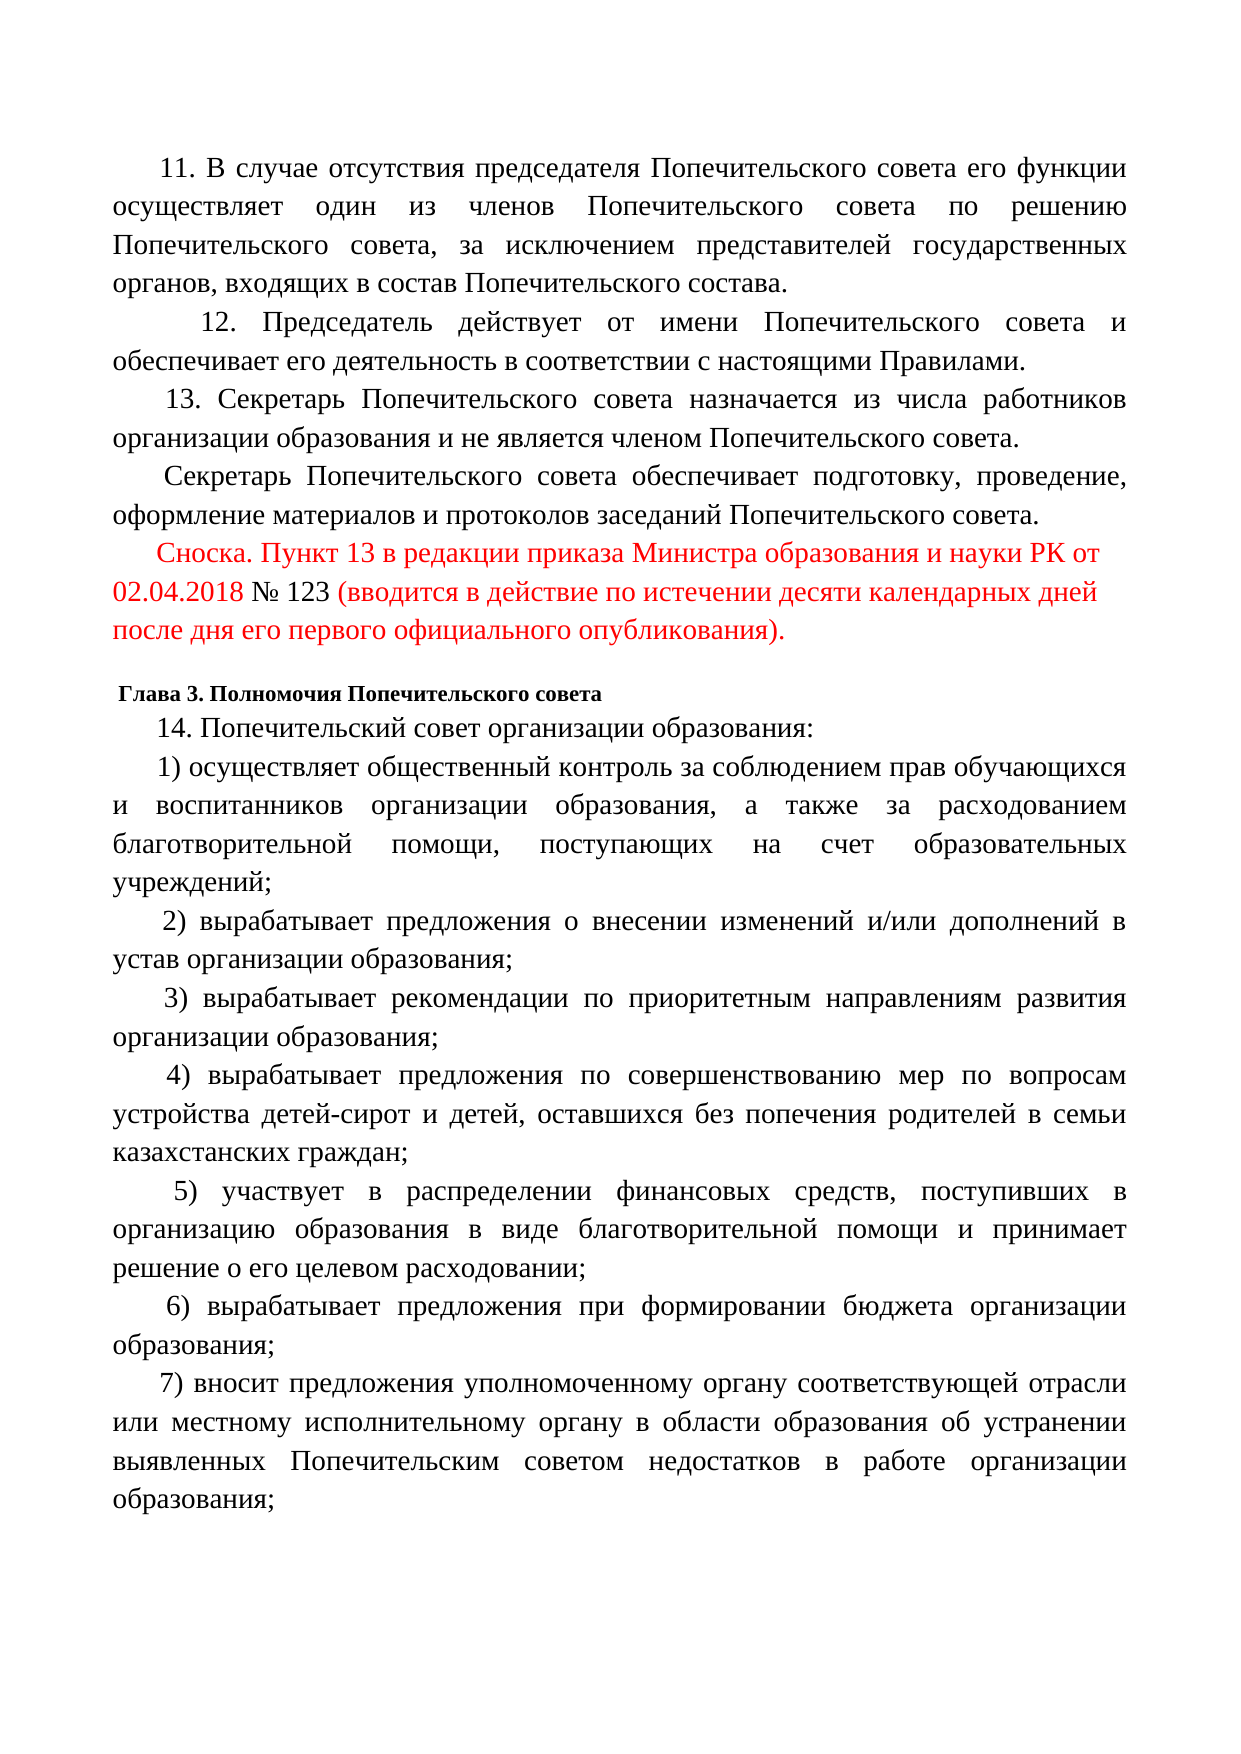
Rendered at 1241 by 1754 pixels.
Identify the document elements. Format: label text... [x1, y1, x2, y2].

text 14. Попечительский совет организации образования: [112, 710, 1128, 744]
text 13. Секретарь Попечительского совета назначается из числа работников организации образования и не является членом Попечительского совета. [112, 381, 1128, 453]
text Секретарь Попечительского совета обеспечивает подготовку, проведение, оформление материалов и протоколов заседаний Попечительского совета. [112, 458, 1128, 530]
text 7) вносит предложения уполномоченному органу соответствующей отрасли или местному исполнительному органу в области образования об устранении выявленных Попечительским советом недостатков в работе организации образования; [112, 1366, 1128, 1515]
text 5) участвует в распределении финансовых средств, поступивших в организацию образования в виде благотворительной помощи и принимает решение о его целевом расходовании; [112, 1173, 1128, 1283]
text 4) вырабатывает предложения по совершенствованию мер по вопросам устройства детей-сирот и детей, оставшихся без попечения родителей в семьи казахстанских граждан; [112, 1057, 1128, 1168]
text Глава 3. Полномочия Попечительского совета [112, 680, 1128, 706]
text Сноска. Пункт 13 в редакции приказа Министра образования и науки РК от 02.04.2018 № 123 (вводится в действие по истечении десяти календарных дней после дня его первого официального опубликования). [112, 535, 1128, 676]
text 1) осуществляет общественный контроль за соблюдением прав обучающихся и воспитанников организации образования, а также за расходованием благотворительной помощи, поступающих на счет образовательных учреждений; [112, 749, 1128, 898]
text 3) вырабатывает рекомендации по приоритетным направлениям развития организации образования; [112, 980, 1128, 1052]
text 12. Председатель действует от имени Попечительского совета и обеспечивает его деятельность в соответствии с настоящими Правилами. [112, 304, 1128, 376]
text 11. В случае отсутствия председателя Попечительского совета его функции осуществляет один из членов Попечительского совета по решению Попечительского совета, за исключением представителей государственных органов, входящих в состав Попечительского состава. [112, 150, 1128, 299]
text 2) вырабатывает предложения о внесении изменений и/или дополнений в устав организации образования; [112, 903, 1128, 975]
text 6) вырабатывает предложения при формировании бюджета организации образования; [112, 1288, 1128, 1361]
